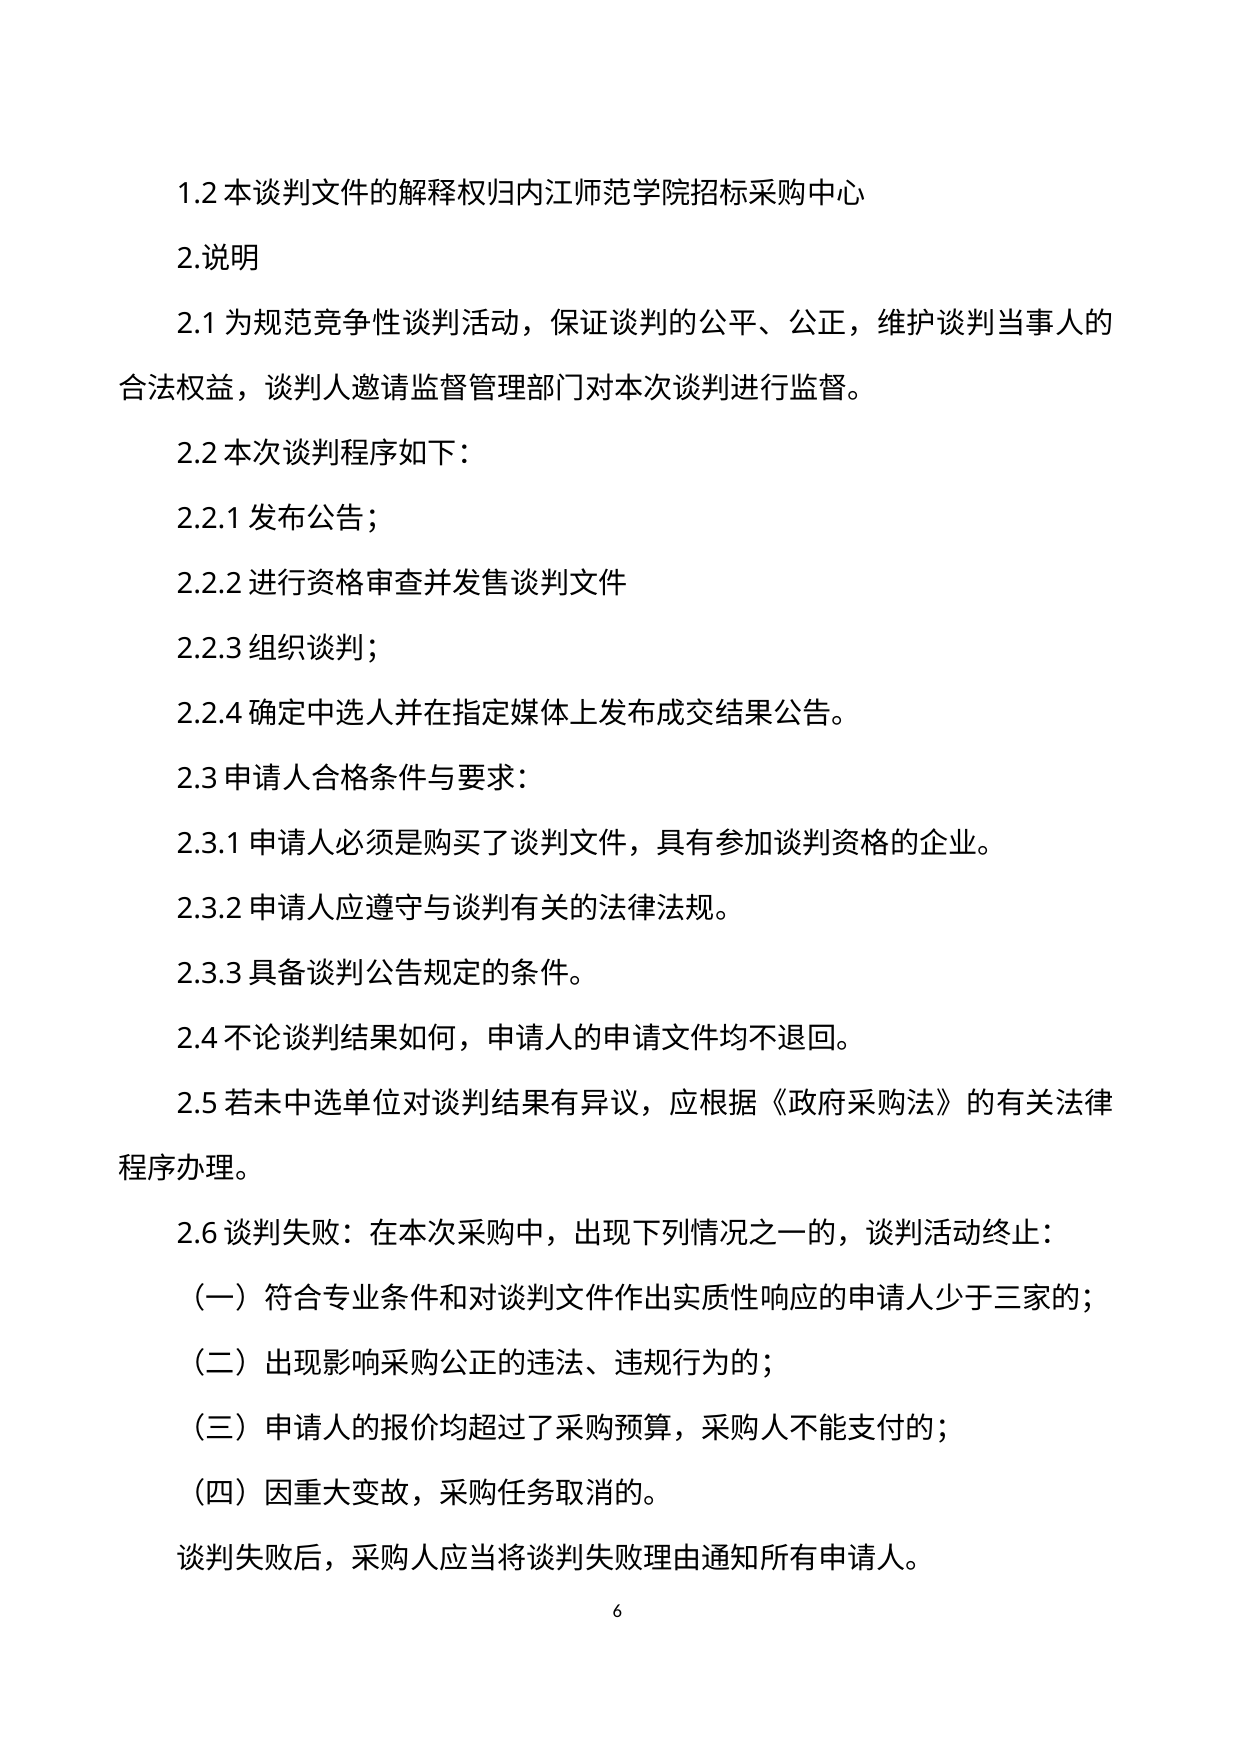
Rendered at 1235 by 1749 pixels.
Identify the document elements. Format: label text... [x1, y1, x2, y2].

text 2.1为规范竞争性谈判活动，保证谈判的公平、公正，维护谈判当事人的合法权益，谈判人邀请监督管理部门对本次谈判进行监督。 [118, 288, 1116, 418]
text 2.2.4确定中选人并在指定媒体上发布成交结果公告。 [118, 678, 1116, 743]
text （二）出现影响采购公正的违法、违规行为的； [118, 1328, 1116, 1393]
text 2.说明 [118, 223, 1116, 288]
text 谈判失败后，采购人应当将谈判失败理由通知所有申请人。 [118, 1523, 1116, 1588]
text 2.4不论谈判结果如何，申请人的申请文件均不退回。 [118, 1003, 1116, 1068]
text （一）符合专业条件和对谈判文件作出实质性响应的申请人少于三家的； [118, 1263, 1116, 1328]
text （三）申请人的报价均超过了采购预算，采购人不能支付的； [118, 1393, 1116, 1458]
text 2.3.3具备谈判公告规定的条件。 [118, 938, 1116, 1003]
text 2.3.2申请人应遵守与谈判有关的法律法规。 [118, 873, 1116, 938]
text 2.6谈判失败：在本次采购中，出现下列情况之一的，谈判活动终止： [118, 1198, 1116, 1263]
text 2.2.2进行资格审查并发售谈判文件 [118, 548, 1116, 613]
text 2.3.1申请人必须是购买了谈判文件，具有参加谈判资格的企业。 [118, 808, 1116, 873]
text 2.2.1发布公告； [118, 483, 1116, 548]
text 2.3申请人合格条件与要求： [118, 743, 1116, 808]
text 2.2.3组织谈判； [118, 613, 1116, 678]
text （四）因重大变故，采购任务取消的。 [118, 1458, 1116, 1523]
text 1.2本谈判文件的解释权归内江师范学院招标采购中心 [118, 158, 1116, 223]
text 2.2本次谈判程序如下： [118, 418, 1116, 483]
text 2.5若未中选单位对谈判结果有异议，应根据《政府采购法》的有关法律程序办理。 [118, 1068, 1116, 1198]
